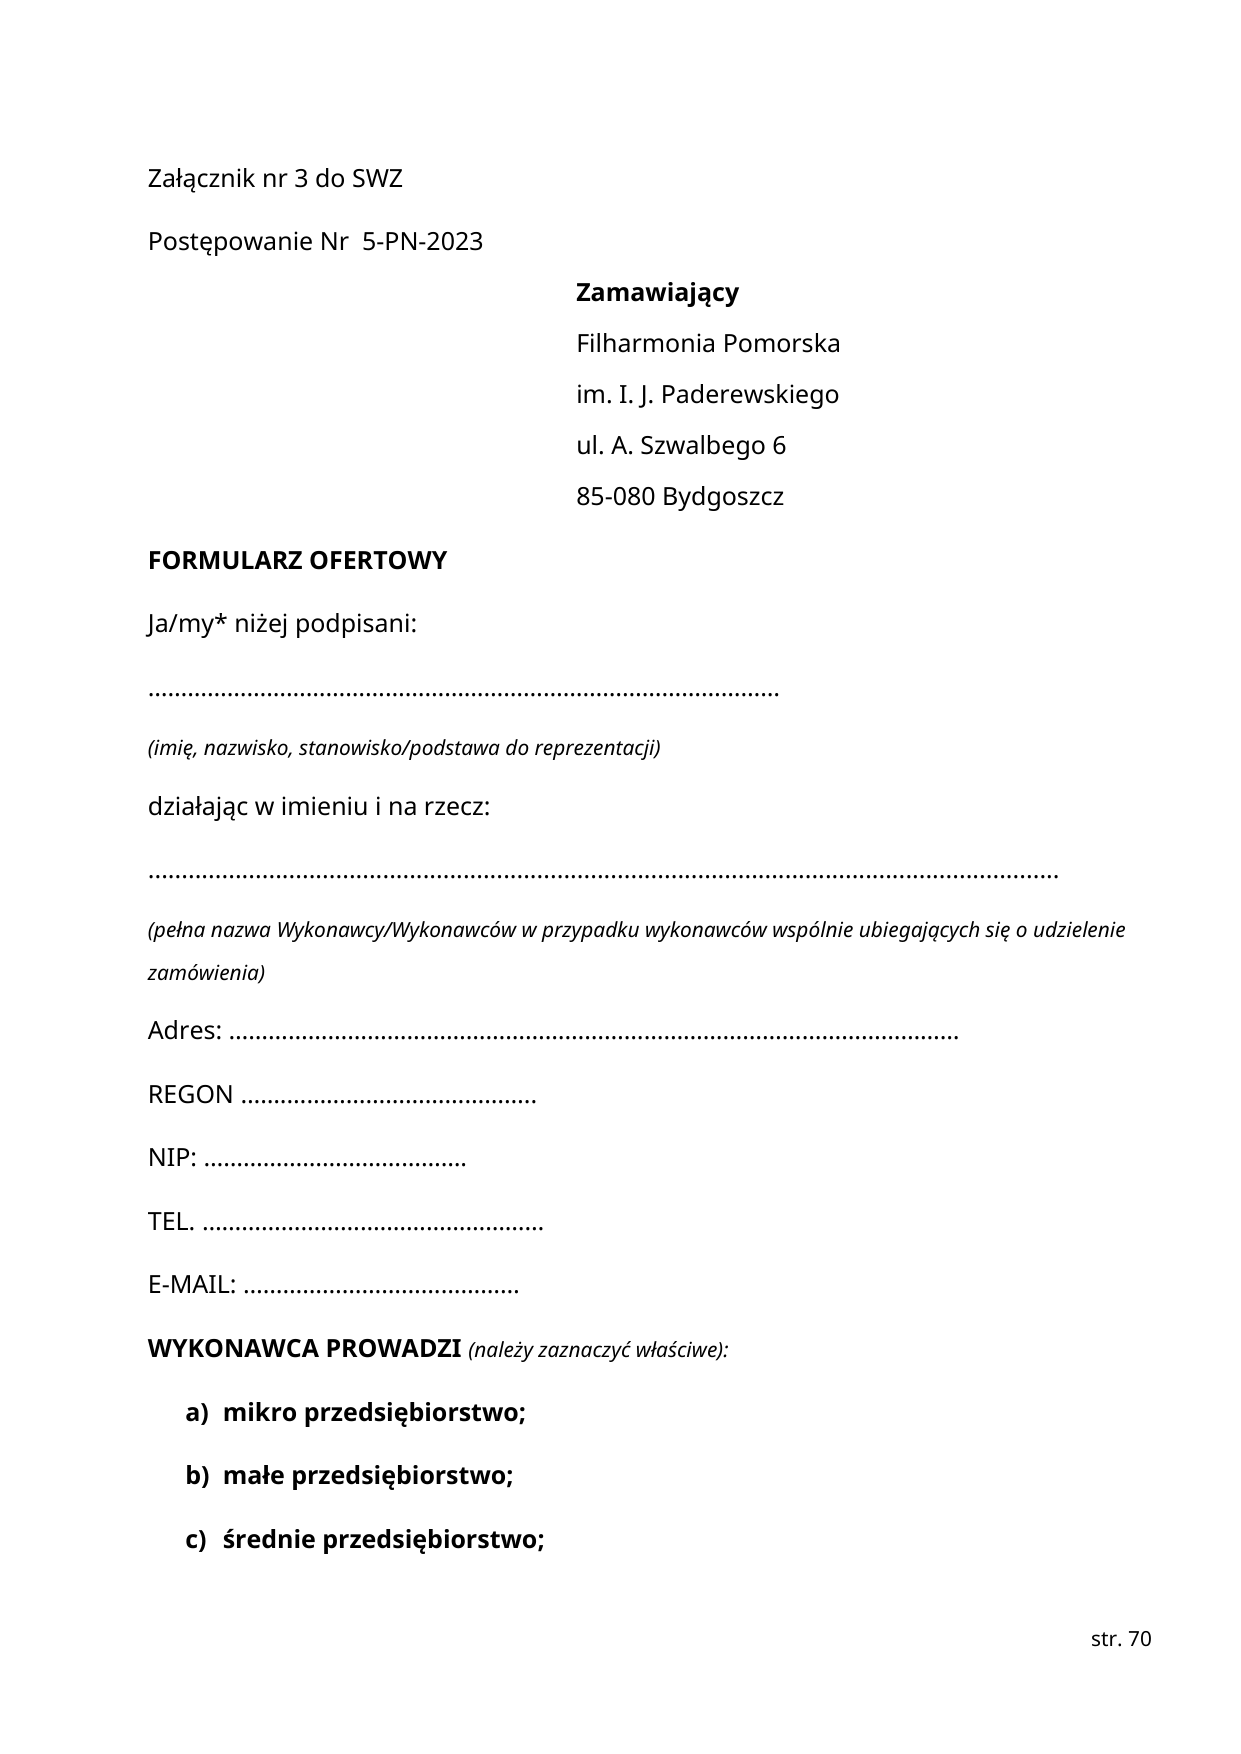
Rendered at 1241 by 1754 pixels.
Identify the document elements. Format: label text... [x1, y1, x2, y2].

text 85-080 Bydgoszcz [576, 479, 1152, 513]
text NIP: …………………………………. [148, 1140, 1152, 1174]
text REGON …….……………………………….. [148, 1077, 1152, 1111]
text TEL. …………………….……………………… [148, 1204, 1152, 1238]
list mikro przedsiębiorstwo; [185, 1394, 1152, 1428]
list małe przedsiębiorstwo; [185, 1458, 1152, 1492]
text (pełna nazwa Wykonawcy/Wykonawców w przypadku wykonawców wspólnie ubiegających się o udzielenie zamówienia) [148, 915, 1152, 986]
text Filharmonia Pomorska [576, 326, 1152, 360]
text …………………………………………………………………………………… [148, 669, 1152, 704]
text E-MAIL: …………………………………… [148, 1267, 1152, 1301]
text Adres: ………………………………………………………………………………………………… [148, 1013, 1152, 1047]
text ........................................................................................................................................ [148, 852, 1152, 886]
text (imię, nazwisko, stanowisko/podstawa do reprezentacji) [148, 733, 1152, 762]
text im. I. J. Paderewskiego [576, 377, 1152, 411]
text Ja/my* niżej podpisani: [148, 606, 1152, 640]
text WYKONAWCA PROWADZI (należy zaznaczyć właściwe): [148, 1331, 1152, 1365]
text ul. A. Szwalbego 6 [576, 428, 1152, 462]
text Zamawiający [576, 275, 1152, 309]
text FORMULARZ OFERTOWY [148, 542, 1152, 577]
text Postępowanie Nr 5-PN-2023 [148, 224, 1152, 258]
text Załącznik nr 3 do SWZ [148, 160, 1152, 194]
list średnie przedsiębiorstwo; [185, 1521, 1152, 1555]
text działając w imieniu i na rzecz: [148, 788, 1152, 822]
